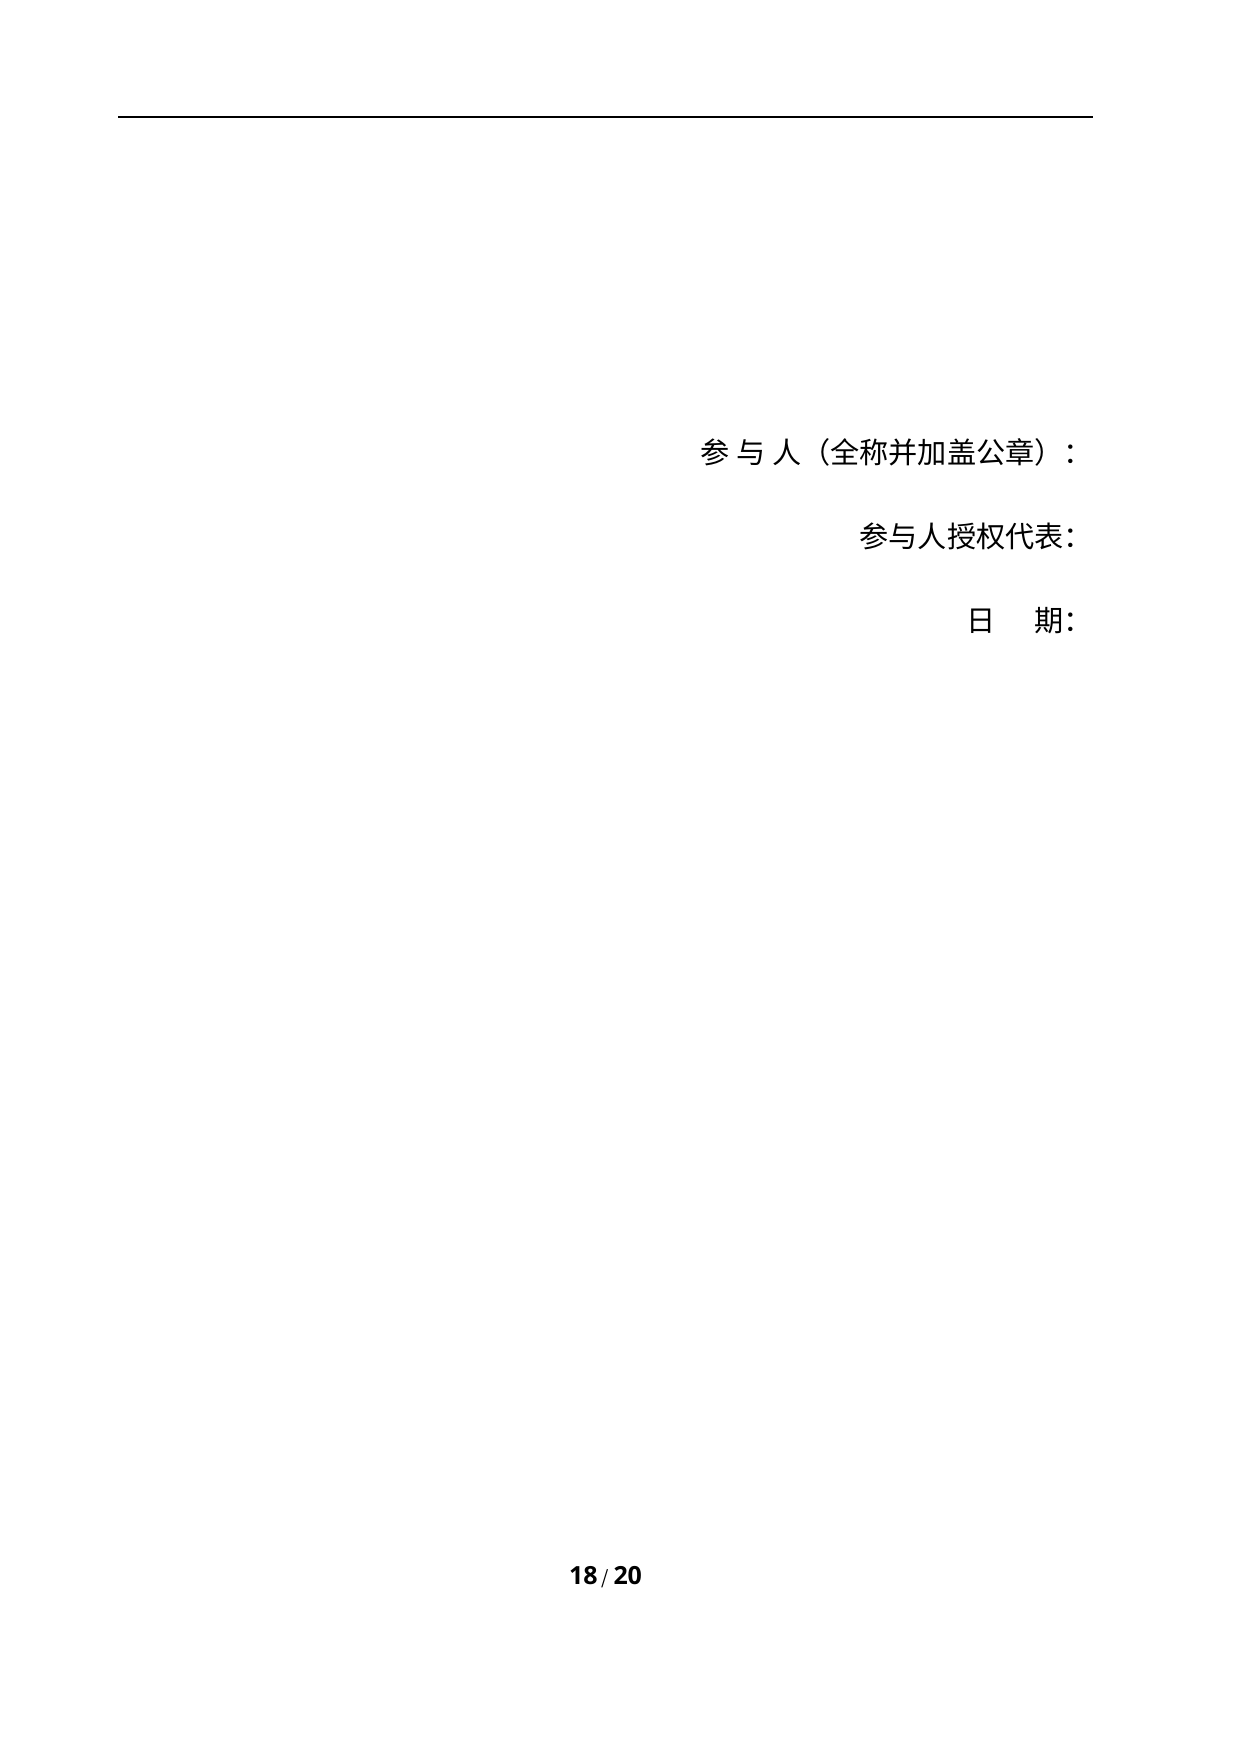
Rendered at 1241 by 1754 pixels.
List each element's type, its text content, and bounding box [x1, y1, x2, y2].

text 参 与 人（全称并加盖公章）： [118, 417, 1093, 484]
text 参与人授权代表： [118, 501, 1093, 568]
text 日 期： [118, 585, 1093, 652]
